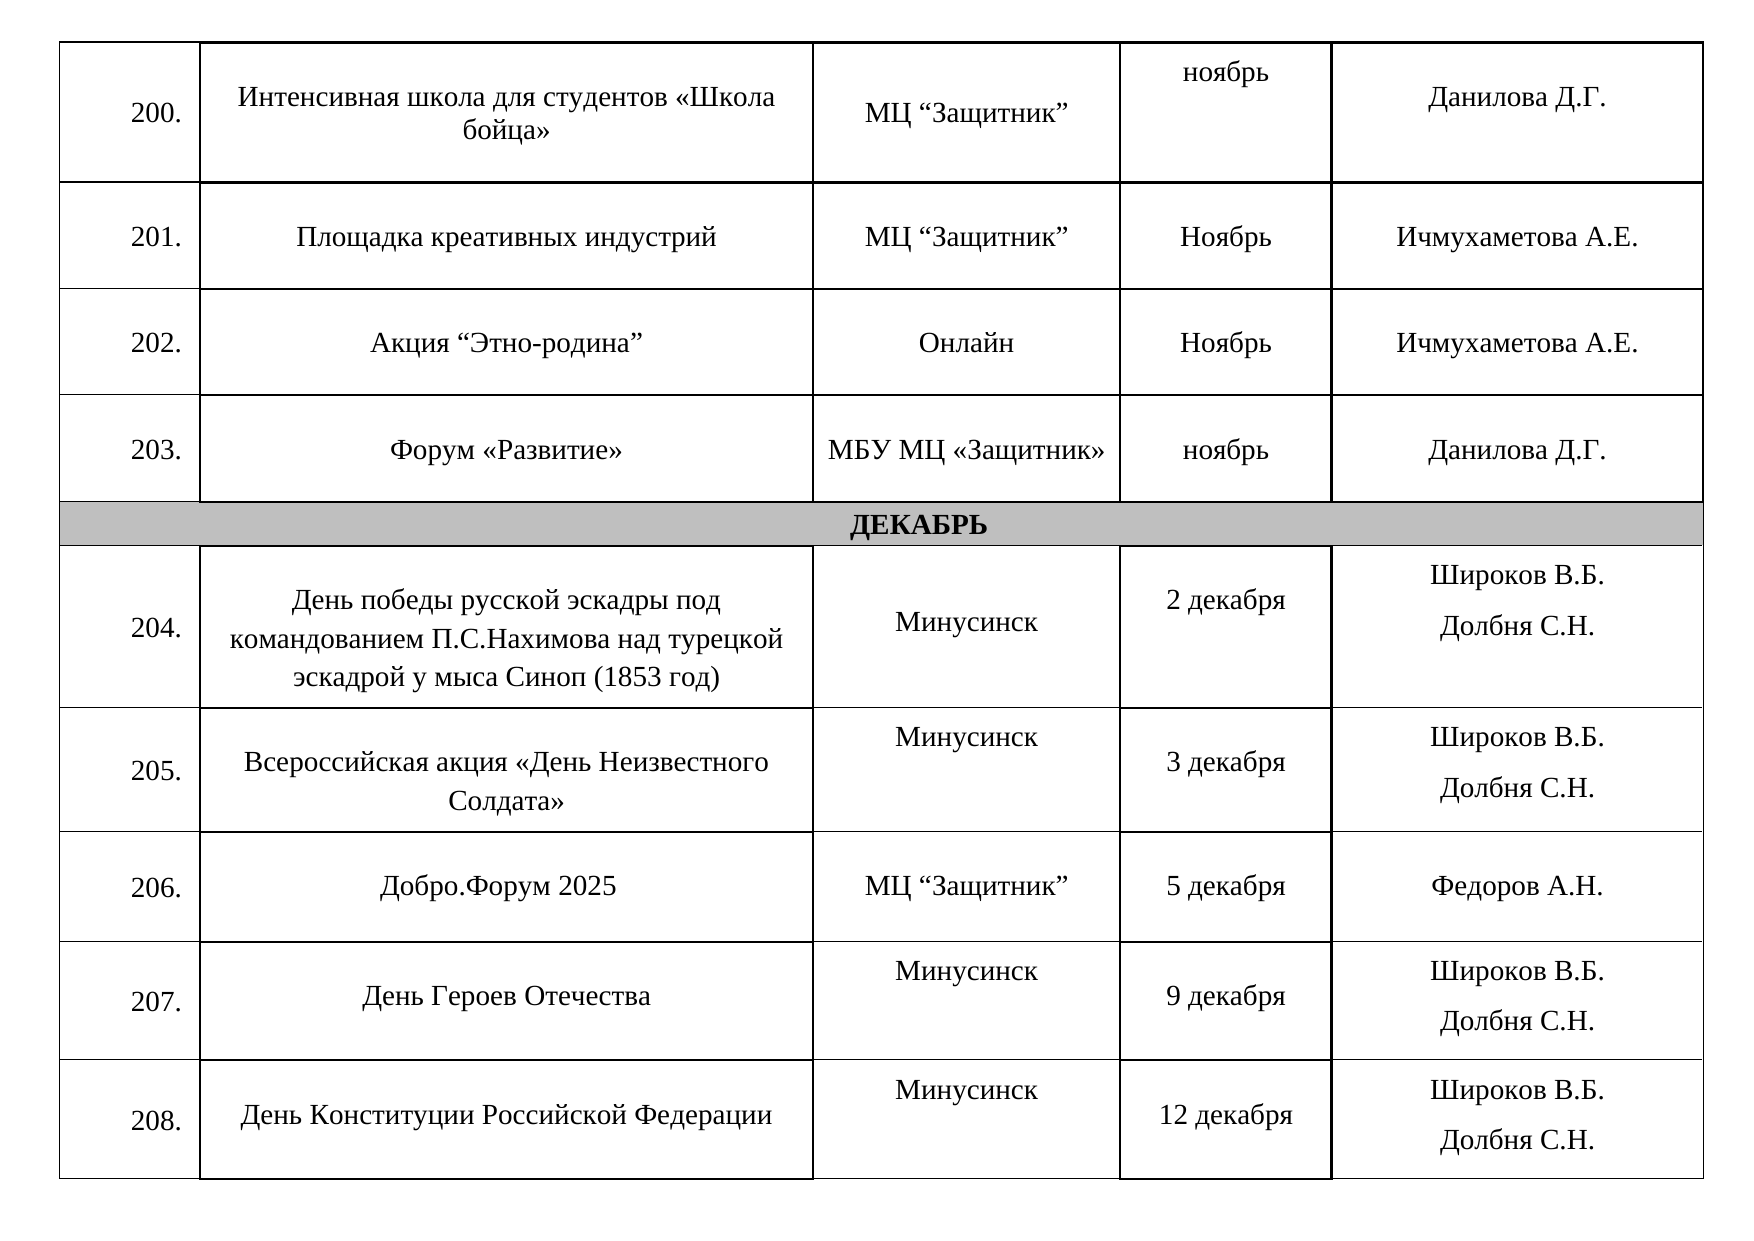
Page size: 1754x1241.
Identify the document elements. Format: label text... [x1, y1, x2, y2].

table_cell День Конституции Российской Федерации [201, 1061, 812, 1178]
table_cell МЦ “Защитник” [814, 184, 1119, 288]
table_cell 202. [60, 289, 199, 394]
table_cell Всероссийская акция «День Неизвестного Солдата» [201, 709, 812, 831]
table_cell 208. [60, 1060, 199, 1178]
table_cell 200. [60, 43, 199, 181]
table_cell Минусинск [814, 708, 1119, 831]
table_cell ноябрь [1121, 396, 1330, 501]
table_cell МЦ “Защитник” [814, 44, 1119, 181]
table_cell Минусинск [814, 942, 1119, 1059]
table_cell Интенсивная школа для студентов «Школа бойца» [201, 44, 812, 181]
table_cell Акция “Этно-родина” [201, 290, 812, 394]
table_cell 201. [60, 183, 199, 288]
table_cell 207. [60, 942, 199, 1059]
table_cell МБУ МЦ «Защитник» [814, 396, 1119, 501]
table_cell 205. [60, 708, 199, 831]
table_cell ноябрь [1121, 44, 1330, 181]
table_cell Ичмухаметова А.Е. [1333, 290, 1702, 394]
table_cell Ноябрь [1121, 290, 1330, 394]
table_cell Широков В.Б. Долбня С.Н. [1333, 545, 1703, 707]
table_cell Ичмухаметова А.Е. [1333, 184, 1702, 288]
table_cell Широков В.Б. Долбня С.Н. [1333, 707, 1703, 831]
table_cell Широков В.Б. Долбня С.Н. [1333, 1059, 1703, 1178]
table_cell 9 декабря [1121, 943, 1330, 1059]
table_cell Форум «Развитие» [201, 396, 812, 501]
table_cell ДЕКАБРЬ [60, 502, 1703, 545]
table_cell Данилова Д.Г. [1333, 44, 1702, 181]
table_cell Ноябрь [1121, 184, 1330, 288]
table_cell Добро.Форум 2025 [201, 833, 812, 941]
table_cell 2 декабря [1121, 547, 1330, 707]
table_cell 206. [60, 832, 199, 941]
table_cell 12 декабря [1121, 1061, 1330, 1178]
table_cell День Героев Отечества [201, 943, 812, 1059]
table_cell Широков В.Б. Долбня С.Н. [1333, 941, 1703, 1059]
table_cell Минусинск [814, 546, 1119, 707]
table_cell МЦ “Защитник” [814, 832, 1119, 941]
table_cell 203. [60, 395, 199, 501]
table_cell Онлайн [814, 290, 1119, 394]
table_cell Площадка креативных индустрий [201, 184, 812, 288]
table_cell 5 декабря [1121, 833, 1330, 941]
table_cell Данилова Д.Г. [1333, 396, 1702, 501]
table_cell 204. [60, 546, 199, 707]
table_cell Федоров А.Н. [1333, 831, 1703, 941]
table_cell Минусинск [814, 1060, 1119, 1178]
table_cell День победы русской эскадры под командованием П.С.Нахимова над турецкой эскадрой у мыса Синоп (1853 год) [201, 547, 812, 707]
table_cell 3 декабря [1121, 709, 1330, 831]
